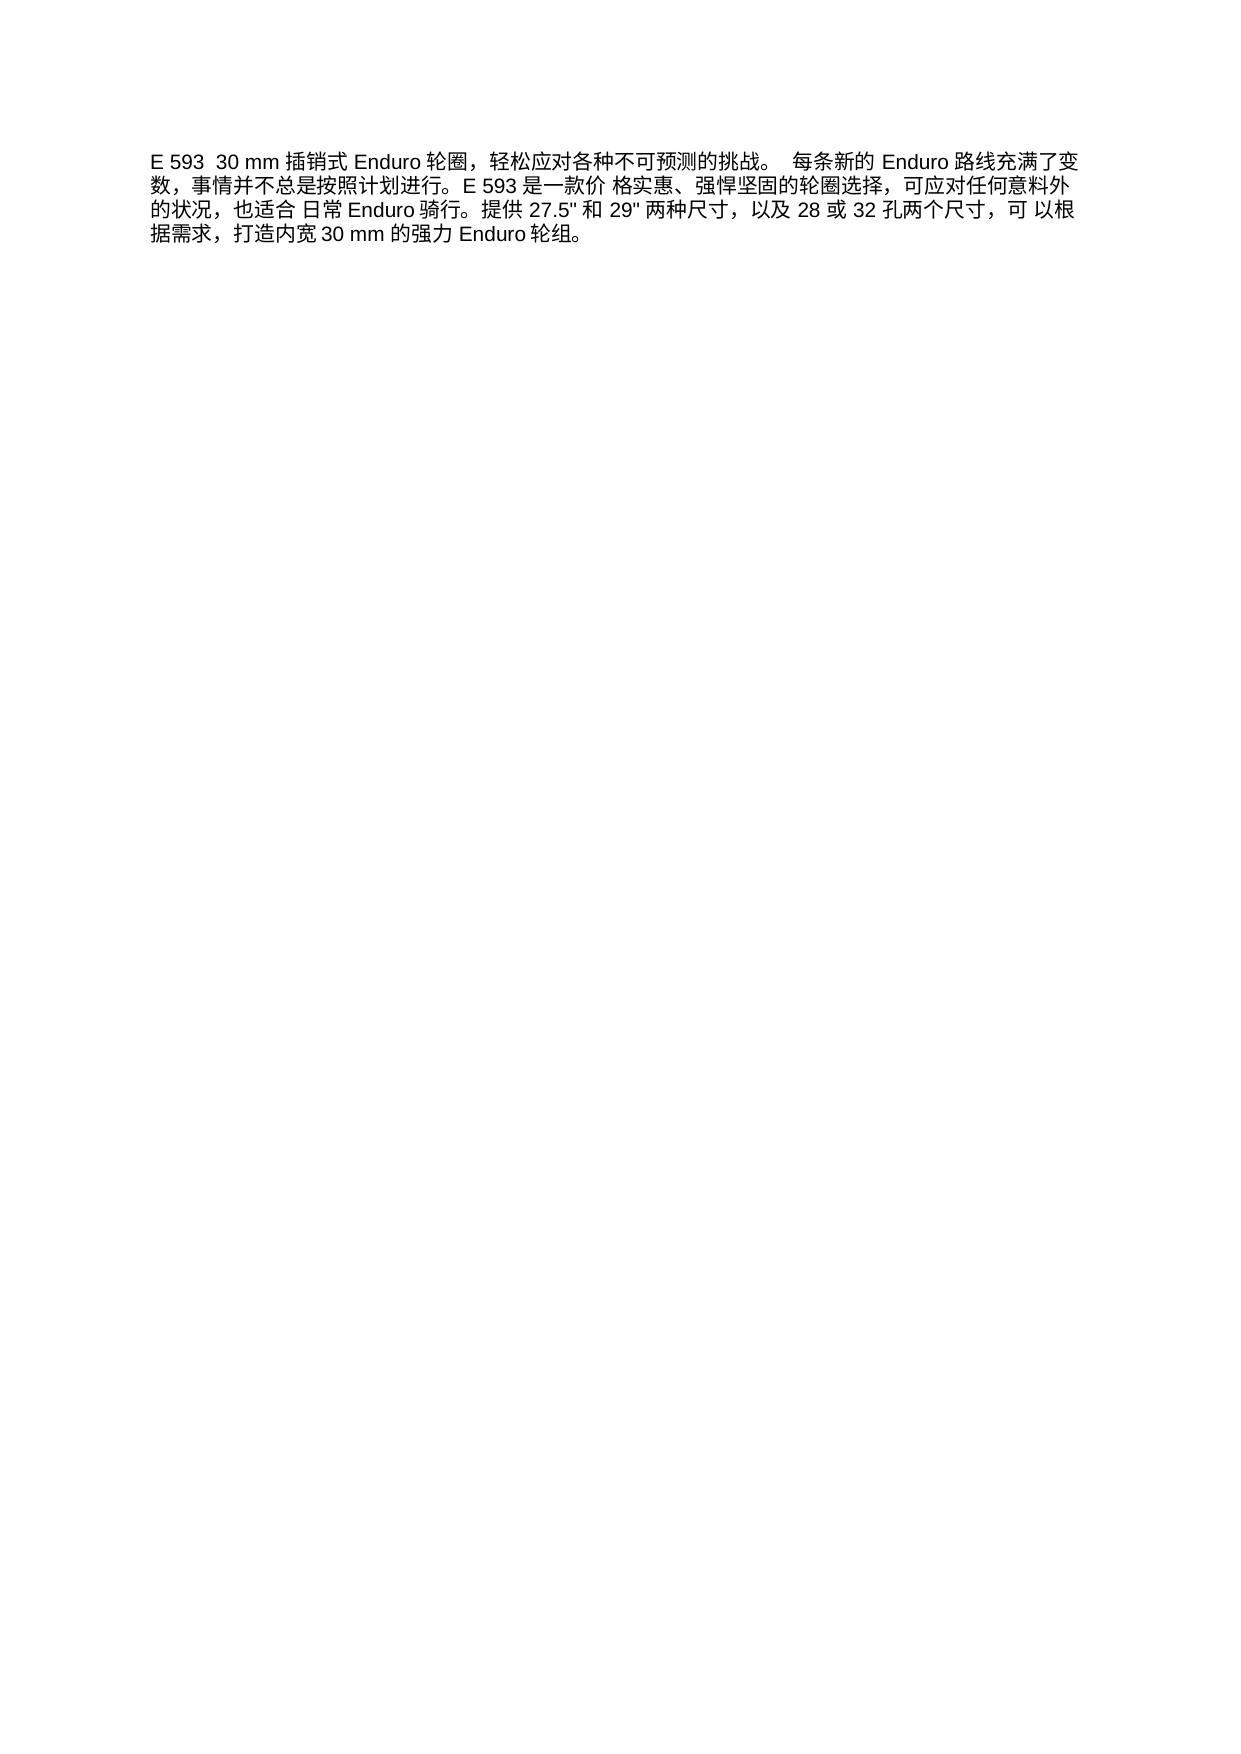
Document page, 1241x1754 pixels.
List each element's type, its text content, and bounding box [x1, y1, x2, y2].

text E 593 30 mm 插销式 Enduro 轮圈，轻松应对各种不可预测的挑战。 每条新的 Enduro 路线充满了变数，事情并不总是按照计划进行。E 593 是一款价 格实惠、强悍坚固的轮圈选择，可应对任何意料外的状况，也适合 日常Enduro骑行。提供 27.5" 和 29" 两种尺寸，以及 28 或 32 孔两个尺寸，可 以根据需求，打造内宽30 mm 的强力 Enduro轮组。 [150, 150, 1090, 246]
